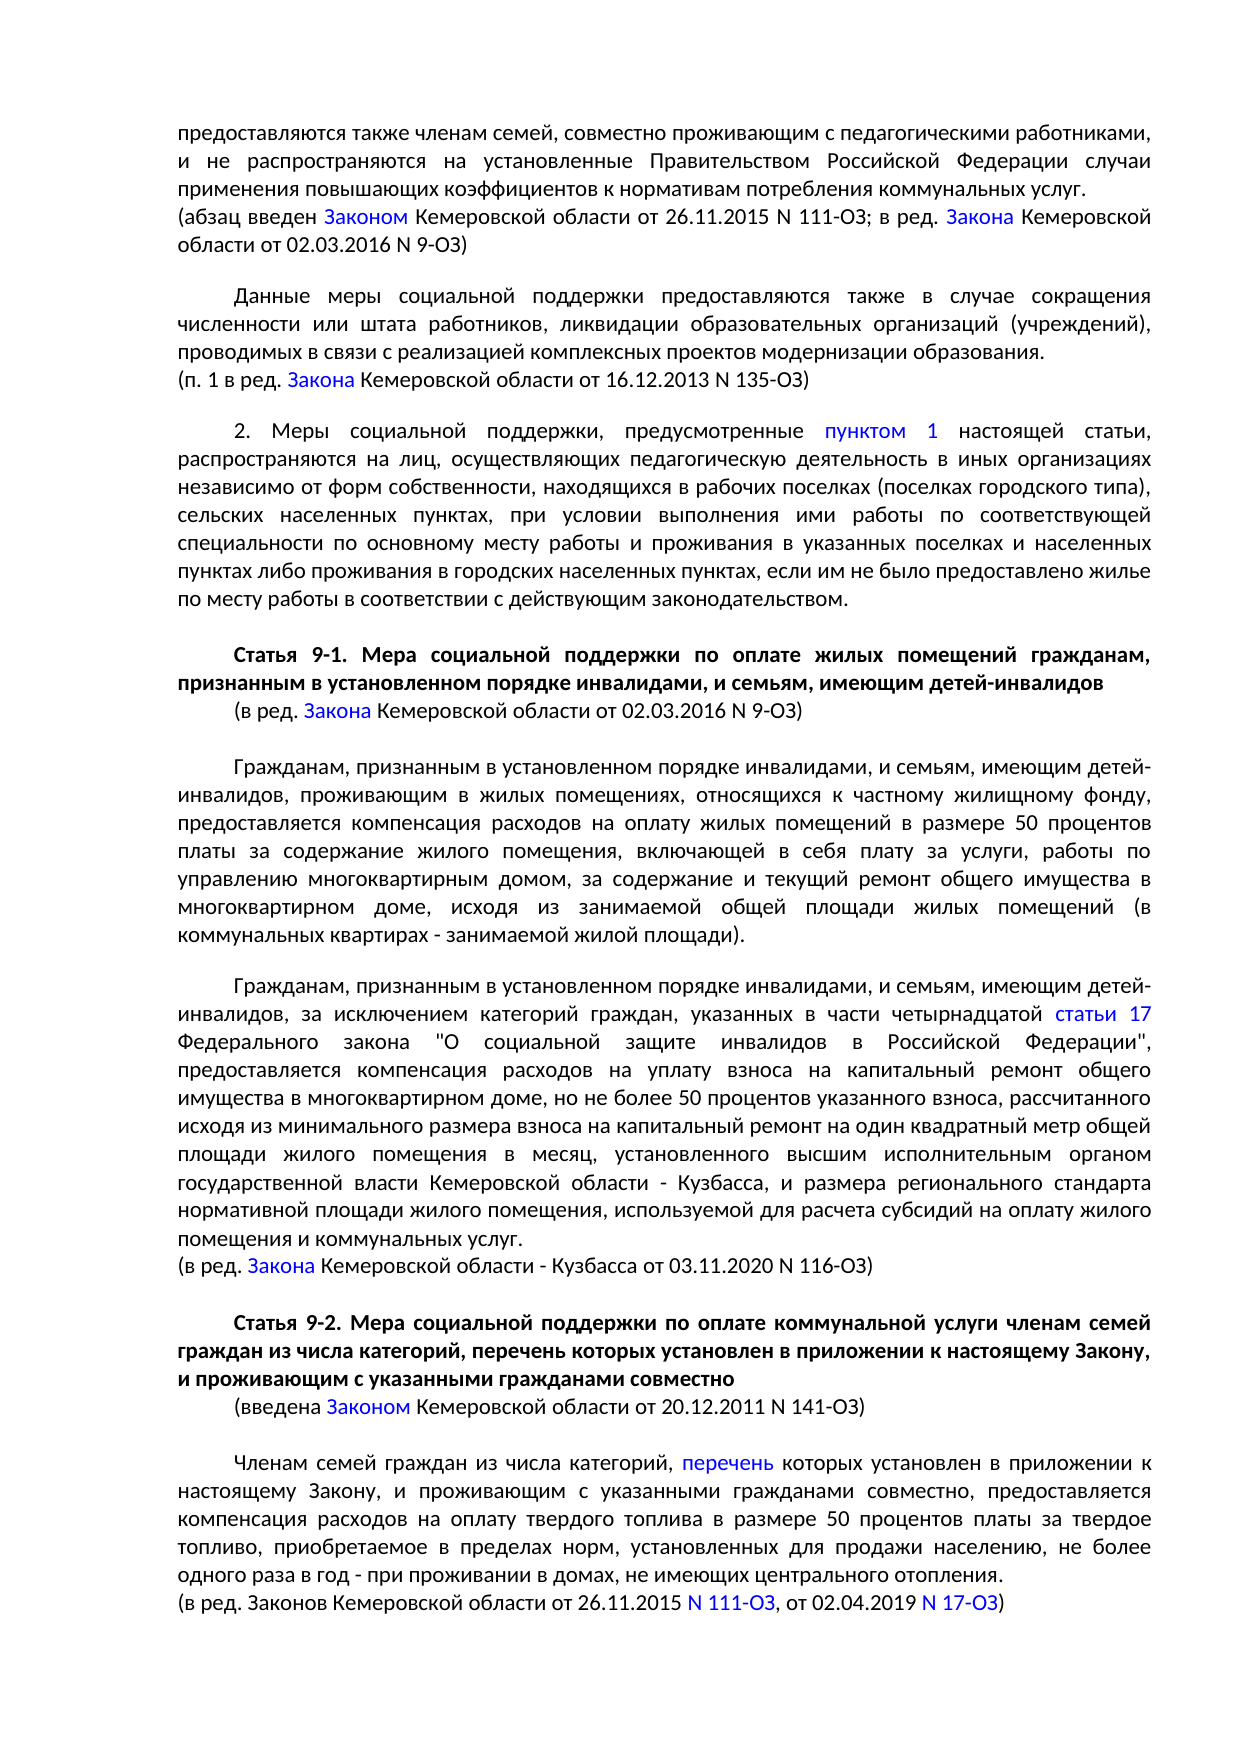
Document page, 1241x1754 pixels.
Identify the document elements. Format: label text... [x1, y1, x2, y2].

text (п. 1 в ред. Закона Кемеровской области от 16.12.2013 N 135-ОЗ) [177, 365, 1152, 393]
text (введена Законом Кемеровской области от 20.12.2011 N 141-ОЗ) [177, 1392, 1152, 1420]
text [177, 118, 1152, 202]
text Гражданам, признанным в установленном порядке инвалидами, и семьям, имеющим детей-инвалидов, за исключением категорий граждан, указанных в части четырнадцатой статьи 17 Федерального закона "О социальной защите инвалидов в Российской Федерации", предоставляется компенсация расходов на уплату взноса на капитальный ремонт общего имущества в многоквартирном доме, но не более 50 процентов указанного взноса, рассчитанного исходя из минимального размера взноса на капитальный ремонт на один квадратный метр общей площади жилого помещения в месяц, установленного высшим исполнительным органом государственной власти Кемеровской области - Кузбасса, и размера регионального стандарта нормативной площади жилого помещения, используемой для расчета субсидий на оплату жилого помещения и коммунальных услуг. [177, 971, 1152, 1252]
text (абзац введен Законом Кемеровской области от 26.11.2015 N 111-ОЗ; в ред. Закона Кемеровской области от 02.03.2016 N 9-ОЗ) [177, 202, 1152, 258]
title Статья 9-2. Мера социальной поддержки по оплате коммунальной услуги членам семей граждан из числа категорий, перечень которых установлен в приложении к настоящему Закону, и проживающим с указанными гражданами совместно [177, 1308, 1152, 1392]
text Данные меры социальной поддержки предоставляются также в случае сокращения численности или штата работников, ликвидации образовательных организаций (учреждений), проводимых в связи с реализацией комплексных проектов модернизации образования. [177, 281, 1152, 365]
text (в ред. Законов Кемеровской области от 26.11.2015 N 111-ОЗ, от 02.04.2019 N 17-ОЗ) [177, 1588, 1152, 1616]
title Статья 9-1. Мера социальной поддержки по оплате жилых помещений гражданам, признанным в установленном порядке инвалидами, и семьям, имеющим детей-инвалидов [177, 640, 1152, 696]
text (в ред. Закона Кемеровской области от 02.03.2016 N 9-ОЗ) [177, 696, 1152, 724]
text Гражданам, признанным в установленном порядке инвалидами, и семьям, имеющим детей-инвалидов, проживающим в жилых помещениях, относящихся к частному жилищному фонду, предоставляется компенсация расходов на оплату жилых помещений в размере 50 процентов платы за содержание жилого помещения, включающей в себя плату за услуги, работы по управлению многоквартирным домом, за содержание и текущий ремонт общего имущества в многоквартирном доме, исходя из занимаемой общей площади жилых помещений (в коммунальных квартирах - занимаемой жилой площади). [177, 752, 1152, 948]
text 2. Меры социальной поддержки, предусмотренные пунктом 1 настоящей статьи, распространяются на лиц, осуществляющих педагогическую деятельность в иных организациях независимо от форм собственности, находящихся в рабочих поселках (поселках городского типа), сельских населенных пунктах, при условии выполнения ими работы по соответствующей специальности по основному месту работы и проживания в указанных поселках и населенных пунктах либо проживания в городских населенных пунктах, если им не было предоставлено жилье по месту работы в соответствии с действующим законодательством. [177, 416, 1152, 612]
text (в ред. Закона Кемеровской области - Кузбасса от 03.11.2020 N 116-ОЗ) [177, 1252, 1152, 1280]
text Членам семей граждан из числа категорий, перечень которых установлен в приложении к настоящему Закону, и проживающим с указанными гражданами совместно, предоставляется компенсация расходов на оплату твердого топлива в размере 50 процентов платы за твердое топливо, приобретаемое в пределах норм, установленных для продажи населению, не более одного раза в год - при проживании в домах, не имеющих центрального отопления. [177, 1448, 1152, 1588]
